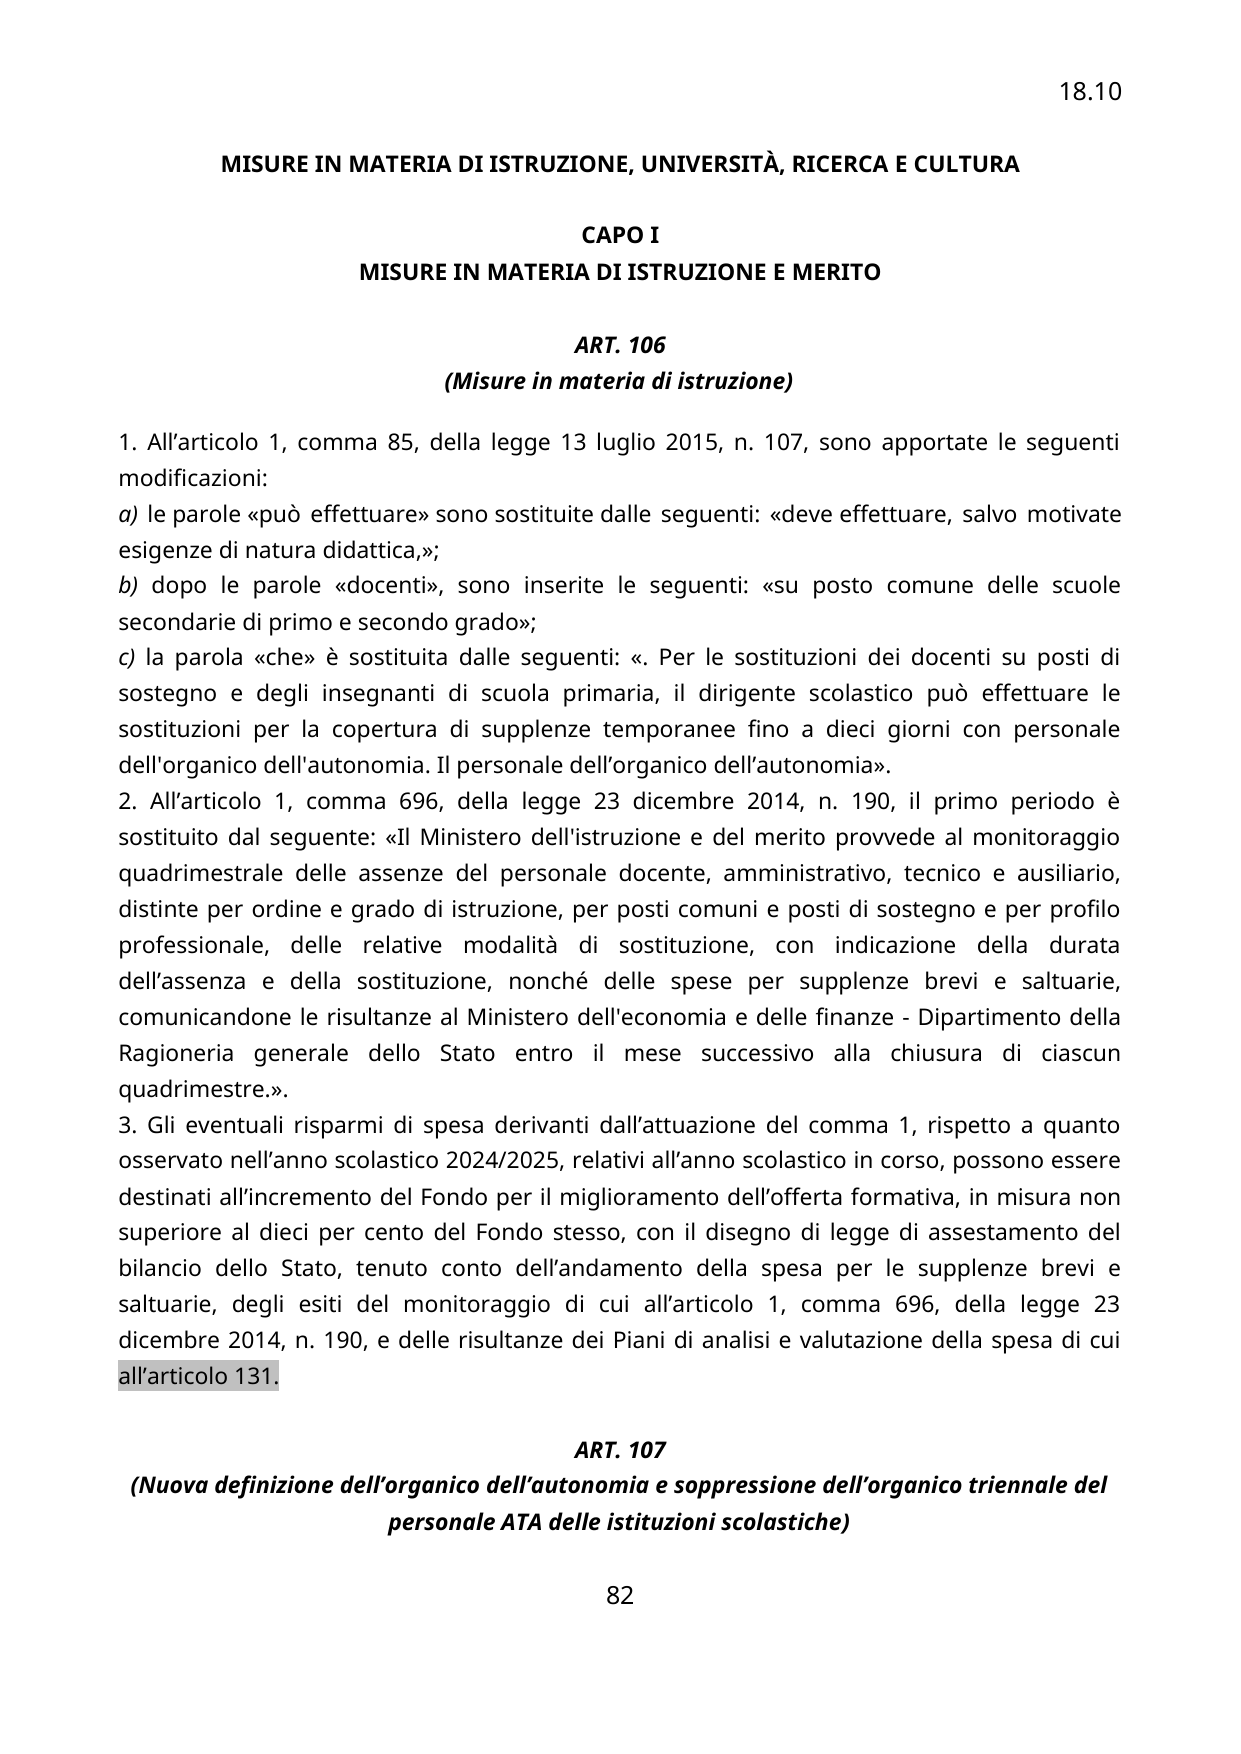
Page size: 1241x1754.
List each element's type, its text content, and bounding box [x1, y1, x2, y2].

subtitle CAPO I MISURE IN MATERIA DI ISTRUZIONE E MERITO [118, 219, 1122, 287]
text 2. All’articolo 1, comma 696, della legge 23 dicembre 2014, n. 190, il primo periodo è sostituito dal seguente: «Il Ministero dell'istruzione e del merito provvede al monitoraggio quadrimestrale delle assenze del personale docente, amministrativo, tecnico e ausiliario, distinte per ordine e grado di istruzione, per posti comuni e posti di sostegno e per profilo professionale, delle relative modalità di sostituzione, con indicazione della durata dell’assenza e della sostituzione, nonché delle spese per supplenze brevi e saltuarie, comunicandone le risultanze al Ministero dell'economia e delle finanze - Dipartimento della Ragioneria generale dello Stato entro il mese successivo alla chiusura di ciascun quadrimestre.». [118, 785, 1122, 1104]
text c) la parola «che» è sostituita dalle seguenti: «. Per le sostituzioni dei docenti su posti di sostegno e degli insegnanti di scuola primaria, il dirigente scolastico può effettuare le sostituzioni per la copertura di supplenze temporanee fino a dieci giorni con personale dell'organico dell'autonomia. Il personale dell’organico dell’autonomia». [118, 641, 1122, 780]
subtitle MISURE IN MATERIA DI ISTRUZIONE, UNIVERSITÀ, RICERCA E CULTURA [118, 148, 1122, 179]
subtitle ART. (Misure in materia di istruzione) [118, 329, 1122, 396]
text 3. Gli eventuali risparmi di spesa derivanti dall’attuazione del comma 1, rispetto a quanto osservato nell’anno scolastico 2024/2025, relativi all’anno scolastico in corso, possono essere destinati all’incremento del Fondo per il miglioramento dell’offerta formativa, in misura non superiore al dieci per cento del Fondo stesso, con il disegno di legge di assestamento del bilancio dello Stato, tenuto conto dell’andamento della spesa per le supplenze brevi e saltuarie, degli esiti del monitoraggio di cui all’articolo 1, comma 696, della legge 23 dicembre 2014, n. 190, e delle risultanze dei Piani di analisi e valutazione della spesa di cui all’articolo 131. [118, 1108, 1122, 1391]
text 1. All’articolo 1, comma 85, della legge 13 luglio 2015, n. 107, sono apportate le seguenti modificazioni: [118, 426, 1122, 493]
text b) dopo le parole «docenti», sono inserite le seguenti: «su posto comune delle scuole secondarie di primo e secondo grado»; [118, 569, 1122, 637]
subtitle ART. (Nuova definizione dell’organico dell’autonomia e soppressione dell’organico triennale del personale ATA delle istituzioni scolastiche) [118, 1433, 1122, 1537]
text a) le parole «può effettuare» sono sostituite dalle seguenti: «deve effettuare, salvo motivate esigenze di natura didattica,»; [118, 498, 1122, 565]
